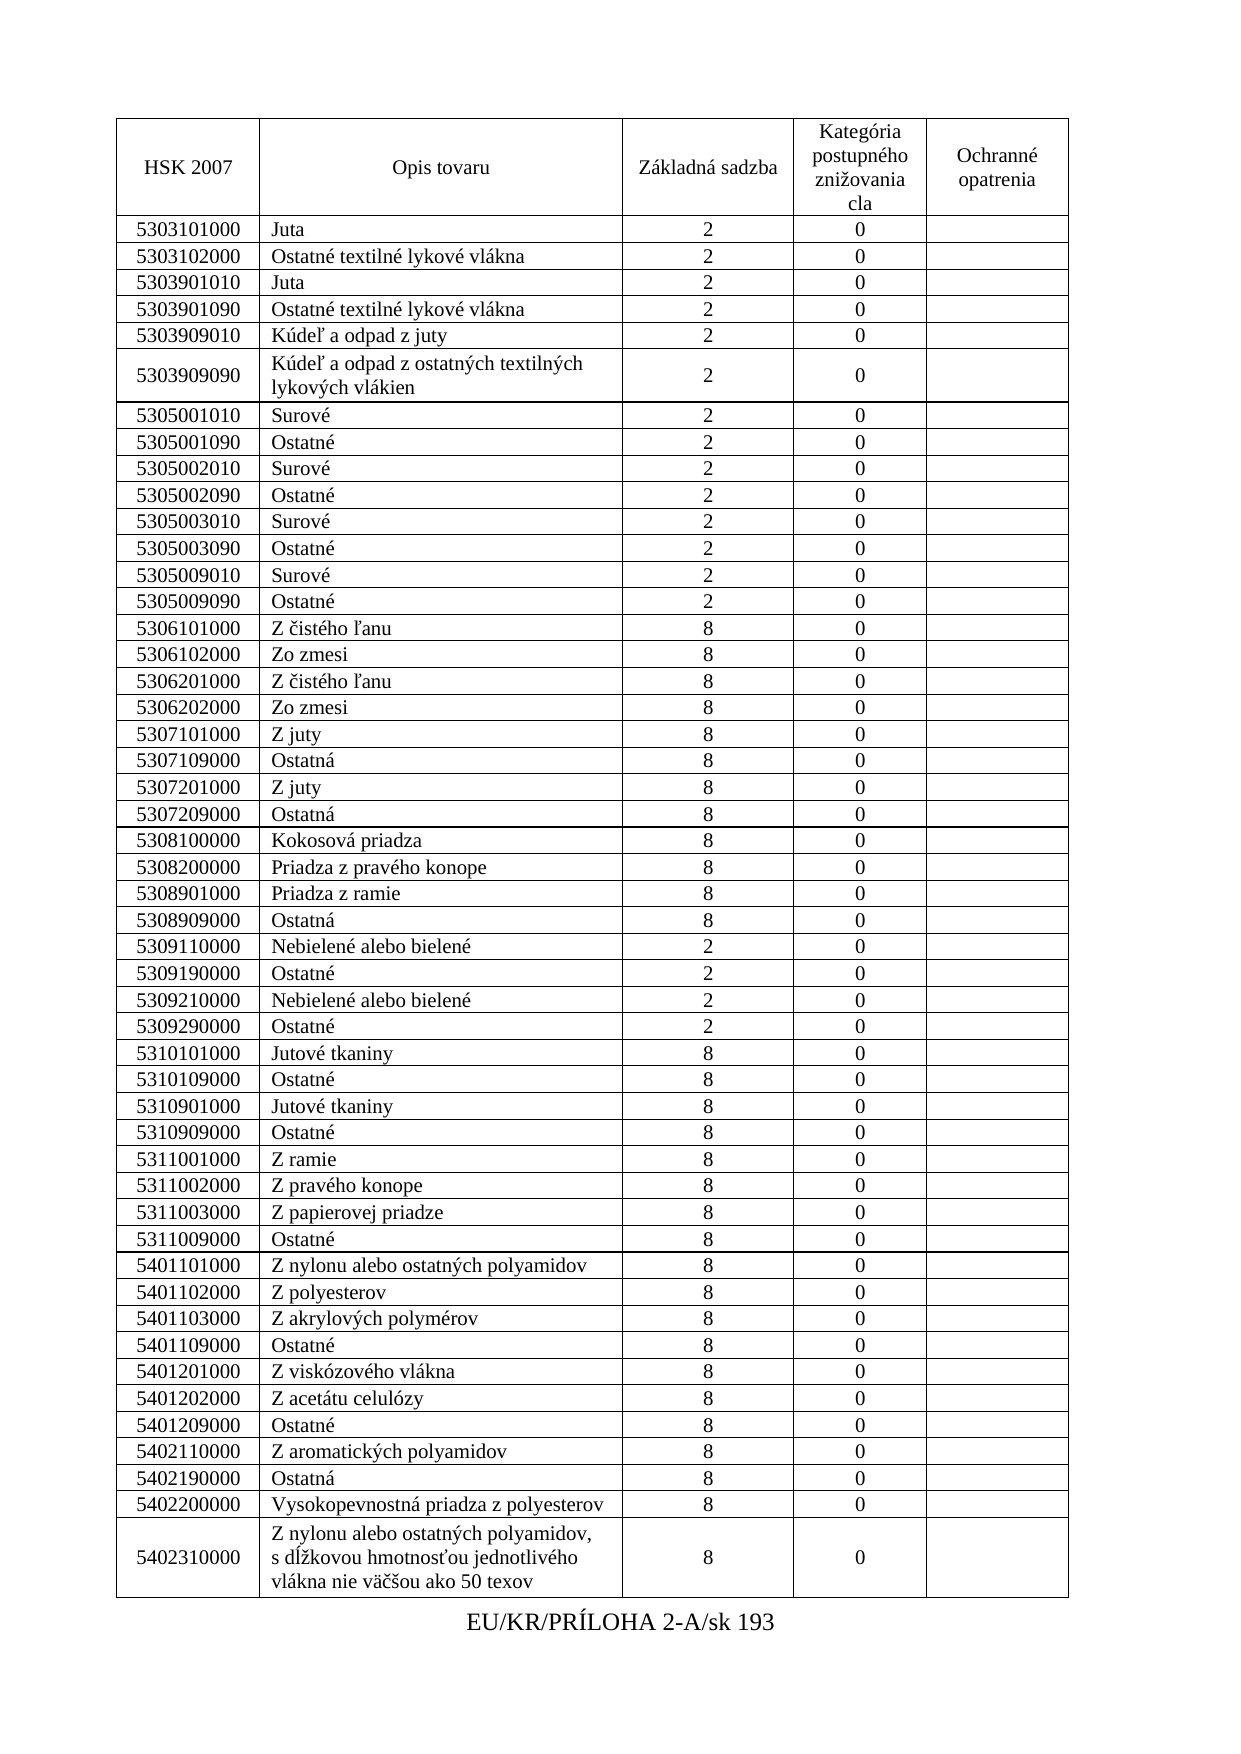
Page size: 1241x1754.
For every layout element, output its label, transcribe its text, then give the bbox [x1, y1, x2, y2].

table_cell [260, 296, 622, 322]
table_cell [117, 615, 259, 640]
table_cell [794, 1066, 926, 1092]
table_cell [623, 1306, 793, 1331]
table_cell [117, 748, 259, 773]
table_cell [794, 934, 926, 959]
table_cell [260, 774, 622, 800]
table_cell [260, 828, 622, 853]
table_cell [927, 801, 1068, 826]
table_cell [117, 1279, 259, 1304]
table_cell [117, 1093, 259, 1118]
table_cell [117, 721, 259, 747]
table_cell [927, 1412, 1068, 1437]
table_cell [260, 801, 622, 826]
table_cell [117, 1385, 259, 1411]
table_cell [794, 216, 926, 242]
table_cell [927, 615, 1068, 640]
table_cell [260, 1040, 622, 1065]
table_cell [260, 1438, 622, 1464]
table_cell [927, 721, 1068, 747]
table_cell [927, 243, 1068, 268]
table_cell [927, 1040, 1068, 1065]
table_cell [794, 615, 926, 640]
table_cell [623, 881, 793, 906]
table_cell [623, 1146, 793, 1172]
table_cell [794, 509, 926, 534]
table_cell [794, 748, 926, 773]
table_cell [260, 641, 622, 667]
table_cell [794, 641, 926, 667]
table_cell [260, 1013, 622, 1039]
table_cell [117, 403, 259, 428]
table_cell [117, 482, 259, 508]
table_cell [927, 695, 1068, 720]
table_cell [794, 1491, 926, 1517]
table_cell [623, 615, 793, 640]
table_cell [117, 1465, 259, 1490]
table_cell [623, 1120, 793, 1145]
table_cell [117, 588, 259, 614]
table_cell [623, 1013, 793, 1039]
table_header HSK 2007 [117, 119, 259, 215]
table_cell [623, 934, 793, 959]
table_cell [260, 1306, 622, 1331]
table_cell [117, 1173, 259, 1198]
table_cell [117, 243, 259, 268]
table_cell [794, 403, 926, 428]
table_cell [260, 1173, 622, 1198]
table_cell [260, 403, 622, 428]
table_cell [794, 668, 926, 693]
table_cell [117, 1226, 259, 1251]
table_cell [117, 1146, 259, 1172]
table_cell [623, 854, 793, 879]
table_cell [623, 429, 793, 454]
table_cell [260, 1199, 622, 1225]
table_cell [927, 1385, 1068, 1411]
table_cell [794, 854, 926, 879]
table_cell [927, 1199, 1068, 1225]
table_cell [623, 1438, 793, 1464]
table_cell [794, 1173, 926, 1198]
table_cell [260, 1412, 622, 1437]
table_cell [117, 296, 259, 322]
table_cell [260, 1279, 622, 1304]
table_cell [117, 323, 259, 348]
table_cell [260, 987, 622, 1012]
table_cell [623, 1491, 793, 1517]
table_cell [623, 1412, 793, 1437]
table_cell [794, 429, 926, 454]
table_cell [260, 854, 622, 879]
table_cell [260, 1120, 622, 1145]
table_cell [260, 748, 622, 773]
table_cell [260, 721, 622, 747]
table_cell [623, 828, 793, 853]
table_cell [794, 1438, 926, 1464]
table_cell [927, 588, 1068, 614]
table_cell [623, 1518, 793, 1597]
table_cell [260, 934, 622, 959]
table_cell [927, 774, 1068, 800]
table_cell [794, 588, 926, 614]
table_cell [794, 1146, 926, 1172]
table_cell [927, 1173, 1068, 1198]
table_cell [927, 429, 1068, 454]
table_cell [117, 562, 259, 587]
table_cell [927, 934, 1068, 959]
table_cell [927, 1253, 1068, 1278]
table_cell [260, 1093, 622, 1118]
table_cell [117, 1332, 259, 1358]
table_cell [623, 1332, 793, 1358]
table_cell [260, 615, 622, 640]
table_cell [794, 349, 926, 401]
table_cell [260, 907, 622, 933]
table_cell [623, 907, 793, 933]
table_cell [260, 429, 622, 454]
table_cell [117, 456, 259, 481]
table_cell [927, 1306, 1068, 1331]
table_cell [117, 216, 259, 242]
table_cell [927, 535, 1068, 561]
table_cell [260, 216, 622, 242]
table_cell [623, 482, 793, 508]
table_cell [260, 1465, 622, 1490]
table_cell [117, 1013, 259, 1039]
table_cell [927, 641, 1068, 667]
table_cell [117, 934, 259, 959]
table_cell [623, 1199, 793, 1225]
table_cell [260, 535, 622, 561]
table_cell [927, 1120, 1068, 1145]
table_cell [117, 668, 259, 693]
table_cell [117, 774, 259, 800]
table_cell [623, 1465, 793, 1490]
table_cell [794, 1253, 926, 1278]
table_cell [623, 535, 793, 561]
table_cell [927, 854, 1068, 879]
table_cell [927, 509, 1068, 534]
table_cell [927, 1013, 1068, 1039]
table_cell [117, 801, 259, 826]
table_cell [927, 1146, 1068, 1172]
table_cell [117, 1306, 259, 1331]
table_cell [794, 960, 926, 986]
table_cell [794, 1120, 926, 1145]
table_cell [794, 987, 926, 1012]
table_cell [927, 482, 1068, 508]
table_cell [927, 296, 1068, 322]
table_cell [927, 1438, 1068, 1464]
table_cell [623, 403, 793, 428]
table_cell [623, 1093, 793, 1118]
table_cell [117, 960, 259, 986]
table_header Opis tovaru [260, 119, 622, 215]
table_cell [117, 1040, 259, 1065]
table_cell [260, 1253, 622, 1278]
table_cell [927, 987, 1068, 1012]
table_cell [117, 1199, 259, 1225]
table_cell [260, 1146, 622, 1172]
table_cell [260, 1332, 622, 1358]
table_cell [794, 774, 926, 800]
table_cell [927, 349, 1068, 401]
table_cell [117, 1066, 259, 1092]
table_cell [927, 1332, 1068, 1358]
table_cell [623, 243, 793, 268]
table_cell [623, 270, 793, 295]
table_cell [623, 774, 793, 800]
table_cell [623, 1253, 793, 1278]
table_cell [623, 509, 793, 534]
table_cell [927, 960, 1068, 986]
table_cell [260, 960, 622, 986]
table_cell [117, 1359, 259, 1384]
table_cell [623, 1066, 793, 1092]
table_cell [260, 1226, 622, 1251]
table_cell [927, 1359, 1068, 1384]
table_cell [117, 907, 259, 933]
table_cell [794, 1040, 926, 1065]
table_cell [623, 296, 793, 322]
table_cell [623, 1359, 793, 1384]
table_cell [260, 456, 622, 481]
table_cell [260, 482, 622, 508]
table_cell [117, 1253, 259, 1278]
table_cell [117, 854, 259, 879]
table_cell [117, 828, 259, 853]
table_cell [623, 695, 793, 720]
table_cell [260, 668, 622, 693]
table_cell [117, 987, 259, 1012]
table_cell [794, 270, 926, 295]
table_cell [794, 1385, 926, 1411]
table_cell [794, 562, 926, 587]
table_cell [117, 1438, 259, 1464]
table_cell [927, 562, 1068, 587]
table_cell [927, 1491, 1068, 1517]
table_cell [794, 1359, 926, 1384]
table_header Kategória postupného znižovania cla [794, 119, 926, 215]
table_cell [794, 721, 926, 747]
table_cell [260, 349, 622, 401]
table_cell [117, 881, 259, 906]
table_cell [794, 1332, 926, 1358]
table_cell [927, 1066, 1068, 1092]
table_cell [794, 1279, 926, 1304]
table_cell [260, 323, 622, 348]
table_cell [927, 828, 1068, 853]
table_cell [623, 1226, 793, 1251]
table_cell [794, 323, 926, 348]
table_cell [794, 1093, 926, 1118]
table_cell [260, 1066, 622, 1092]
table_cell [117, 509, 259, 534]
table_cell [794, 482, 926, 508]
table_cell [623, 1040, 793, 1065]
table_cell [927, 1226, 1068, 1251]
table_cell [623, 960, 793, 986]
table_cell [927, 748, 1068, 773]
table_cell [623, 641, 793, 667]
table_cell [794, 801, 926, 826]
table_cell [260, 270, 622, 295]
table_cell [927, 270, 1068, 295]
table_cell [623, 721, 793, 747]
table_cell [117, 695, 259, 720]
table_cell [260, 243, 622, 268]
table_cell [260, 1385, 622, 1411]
table_header Ochranné opatrenia [927, 119, 1068, 215]
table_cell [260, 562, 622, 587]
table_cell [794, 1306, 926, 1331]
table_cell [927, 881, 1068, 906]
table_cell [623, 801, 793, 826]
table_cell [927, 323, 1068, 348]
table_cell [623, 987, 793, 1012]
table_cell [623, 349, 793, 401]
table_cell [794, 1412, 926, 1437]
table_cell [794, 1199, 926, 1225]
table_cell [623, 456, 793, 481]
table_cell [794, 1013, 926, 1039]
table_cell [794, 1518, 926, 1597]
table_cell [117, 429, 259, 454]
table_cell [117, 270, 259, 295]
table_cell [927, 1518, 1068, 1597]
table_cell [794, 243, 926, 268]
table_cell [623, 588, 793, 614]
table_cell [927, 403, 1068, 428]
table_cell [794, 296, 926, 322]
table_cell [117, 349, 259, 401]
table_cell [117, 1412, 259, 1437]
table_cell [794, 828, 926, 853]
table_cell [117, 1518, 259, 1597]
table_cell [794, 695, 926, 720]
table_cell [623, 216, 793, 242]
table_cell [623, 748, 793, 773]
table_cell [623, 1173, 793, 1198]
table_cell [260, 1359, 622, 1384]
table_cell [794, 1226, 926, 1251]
table_header Základná sadzba [623, 119, 793, 215]
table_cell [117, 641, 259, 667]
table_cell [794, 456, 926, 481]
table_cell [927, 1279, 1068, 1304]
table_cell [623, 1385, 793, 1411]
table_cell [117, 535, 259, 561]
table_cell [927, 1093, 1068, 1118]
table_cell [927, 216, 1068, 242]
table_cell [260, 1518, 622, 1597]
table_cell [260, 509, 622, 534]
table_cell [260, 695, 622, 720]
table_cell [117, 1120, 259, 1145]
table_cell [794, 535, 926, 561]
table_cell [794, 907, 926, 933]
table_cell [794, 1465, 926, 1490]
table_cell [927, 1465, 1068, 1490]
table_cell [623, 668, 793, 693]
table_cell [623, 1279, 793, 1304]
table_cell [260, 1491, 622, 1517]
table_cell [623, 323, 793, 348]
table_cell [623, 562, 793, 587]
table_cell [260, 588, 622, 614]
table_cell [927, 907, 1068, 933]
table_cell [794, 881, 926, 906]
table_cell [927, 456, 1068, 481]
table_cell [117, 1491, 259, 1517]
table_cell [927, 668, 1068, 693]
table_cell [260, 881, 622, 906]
